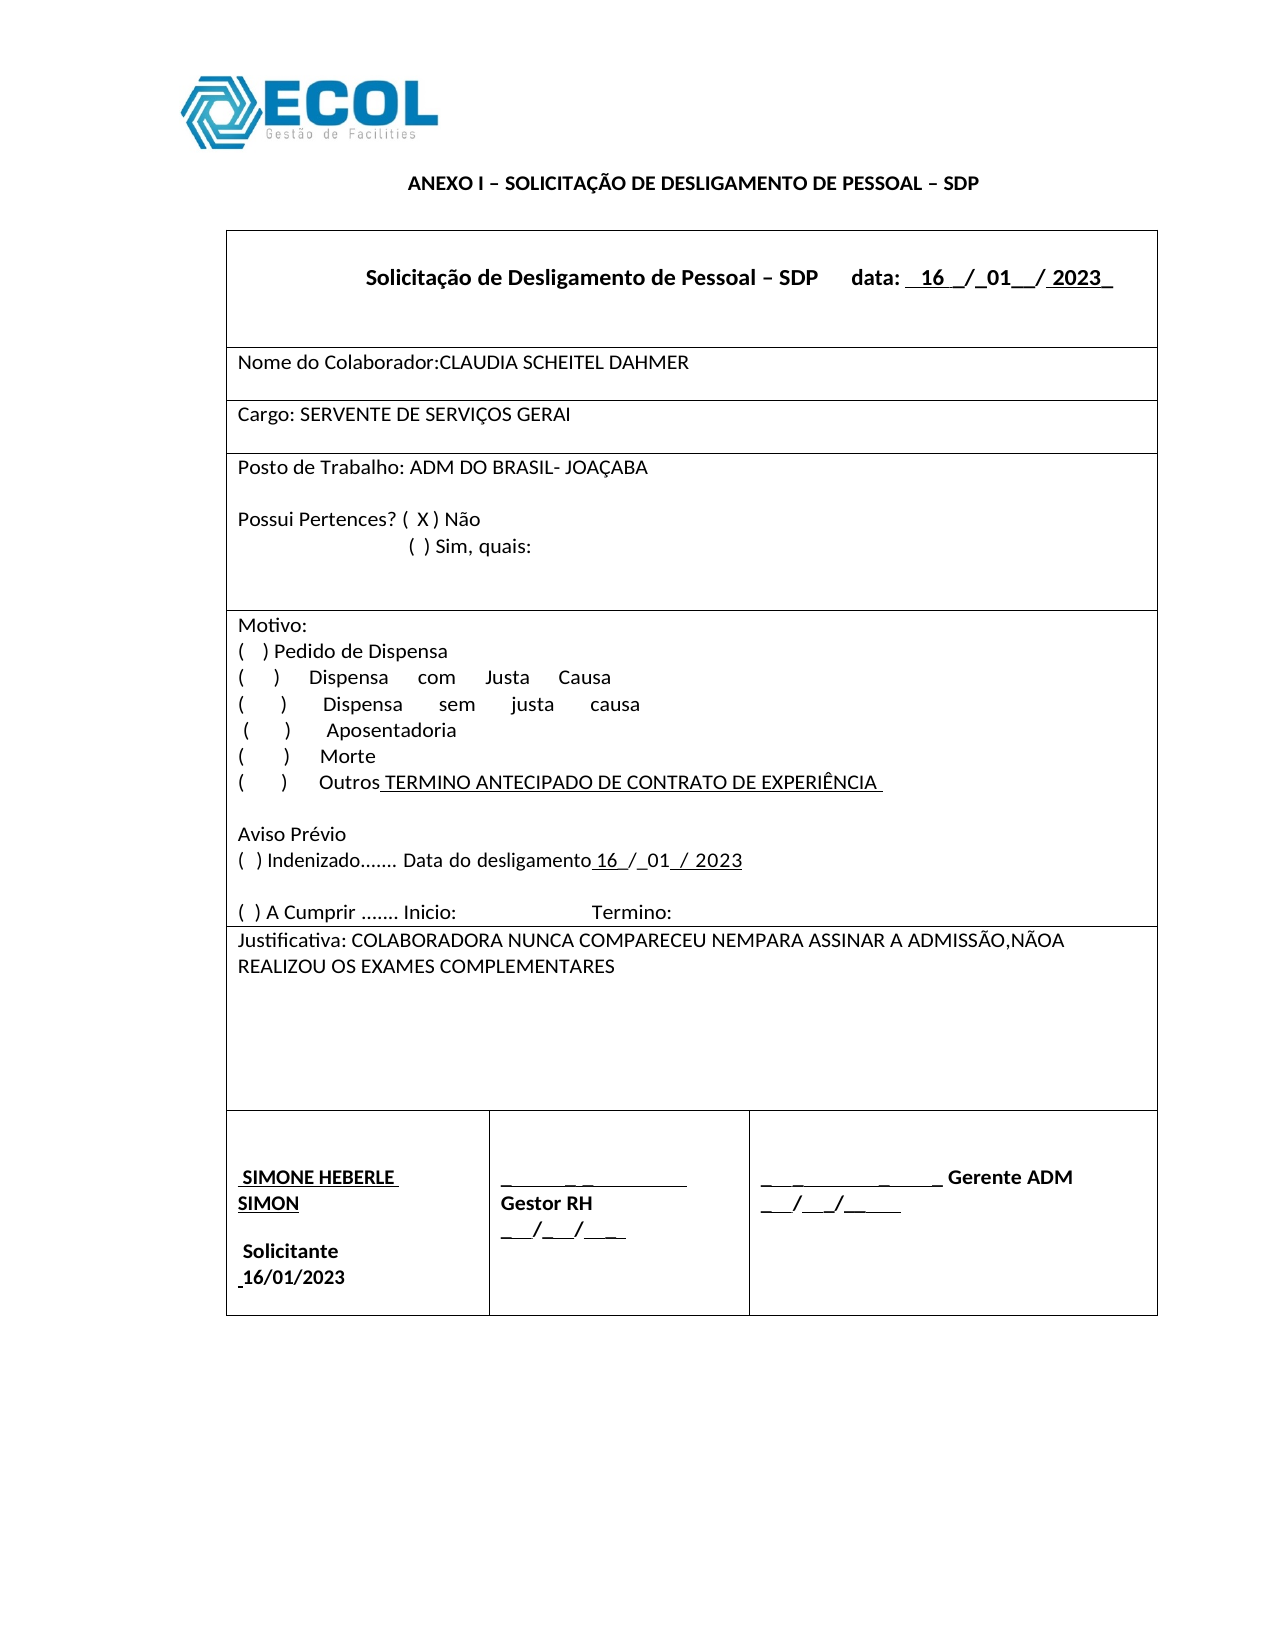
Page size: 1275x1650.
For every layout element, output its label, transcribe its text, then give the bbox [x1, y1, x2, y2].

table_cell _ _ _ _ Gerente ADM _ / _/__ [750, 1111, 1157, 1315]
table_cell Aviso Prévio ( ) Indenizado....... Data do desligamento 16_/_01 / 2023 ( ) A Cumprir ....... Inicio: Termino: [227, 821, 1157, 926]
table_cell Motivo: ( ) Pedido de Dispensa ( ) Dispensa com Justa Causa ( ) Dispensa sem justa causa ( ) Aposentadoria ( ) Morte ( ) Outros TERMINO ANTECIPADO DE CONTRATO DE EXPERIÊNCIA [227, 611, 1157, 821]
table_cell _ _ _ Gestor RH _ /_ / _ [490, 1111, 749, 1315]
table_cell Nome do Colaborador:CLAUDIA SCHEITEL DAHMER [227, 348, 1157, 400]
table_cell Cargo: SERVENTE DE SERVIÇOS GERAI [227, 401, 1157, 453]
table_cell SIMONE HEBERLE SIMON Solicitante 16/01/2023 [227, 1111, 489, 1315]
picture [179, 75, 441, 153]
table_header Solicitação de Desligamento de Pessoal – SDP data: 16 _/_01__/ 2023_ [227, 231, 1157, 347]
table_cell Justificativa: COLABORADORA NUNCA COMPARECEU NEMPARA ASSINAR A ADMISSÃO,NÃOA REALIZOU OS EXAMES COMPLEMENTARES [227, 927, 1157, 1110]
text ANEXO I – SOLICITAÇÃO DE DESLIGAMENTO DE PESSOAL – SDP [291, 171, 1096, 196]
table_cell Posto de Trabalho: ADM DO BRASIL- JOAÇABA Possui Pertences? ( X) Não ( ) Sim, quais: [227, 454, 1157, 610]
